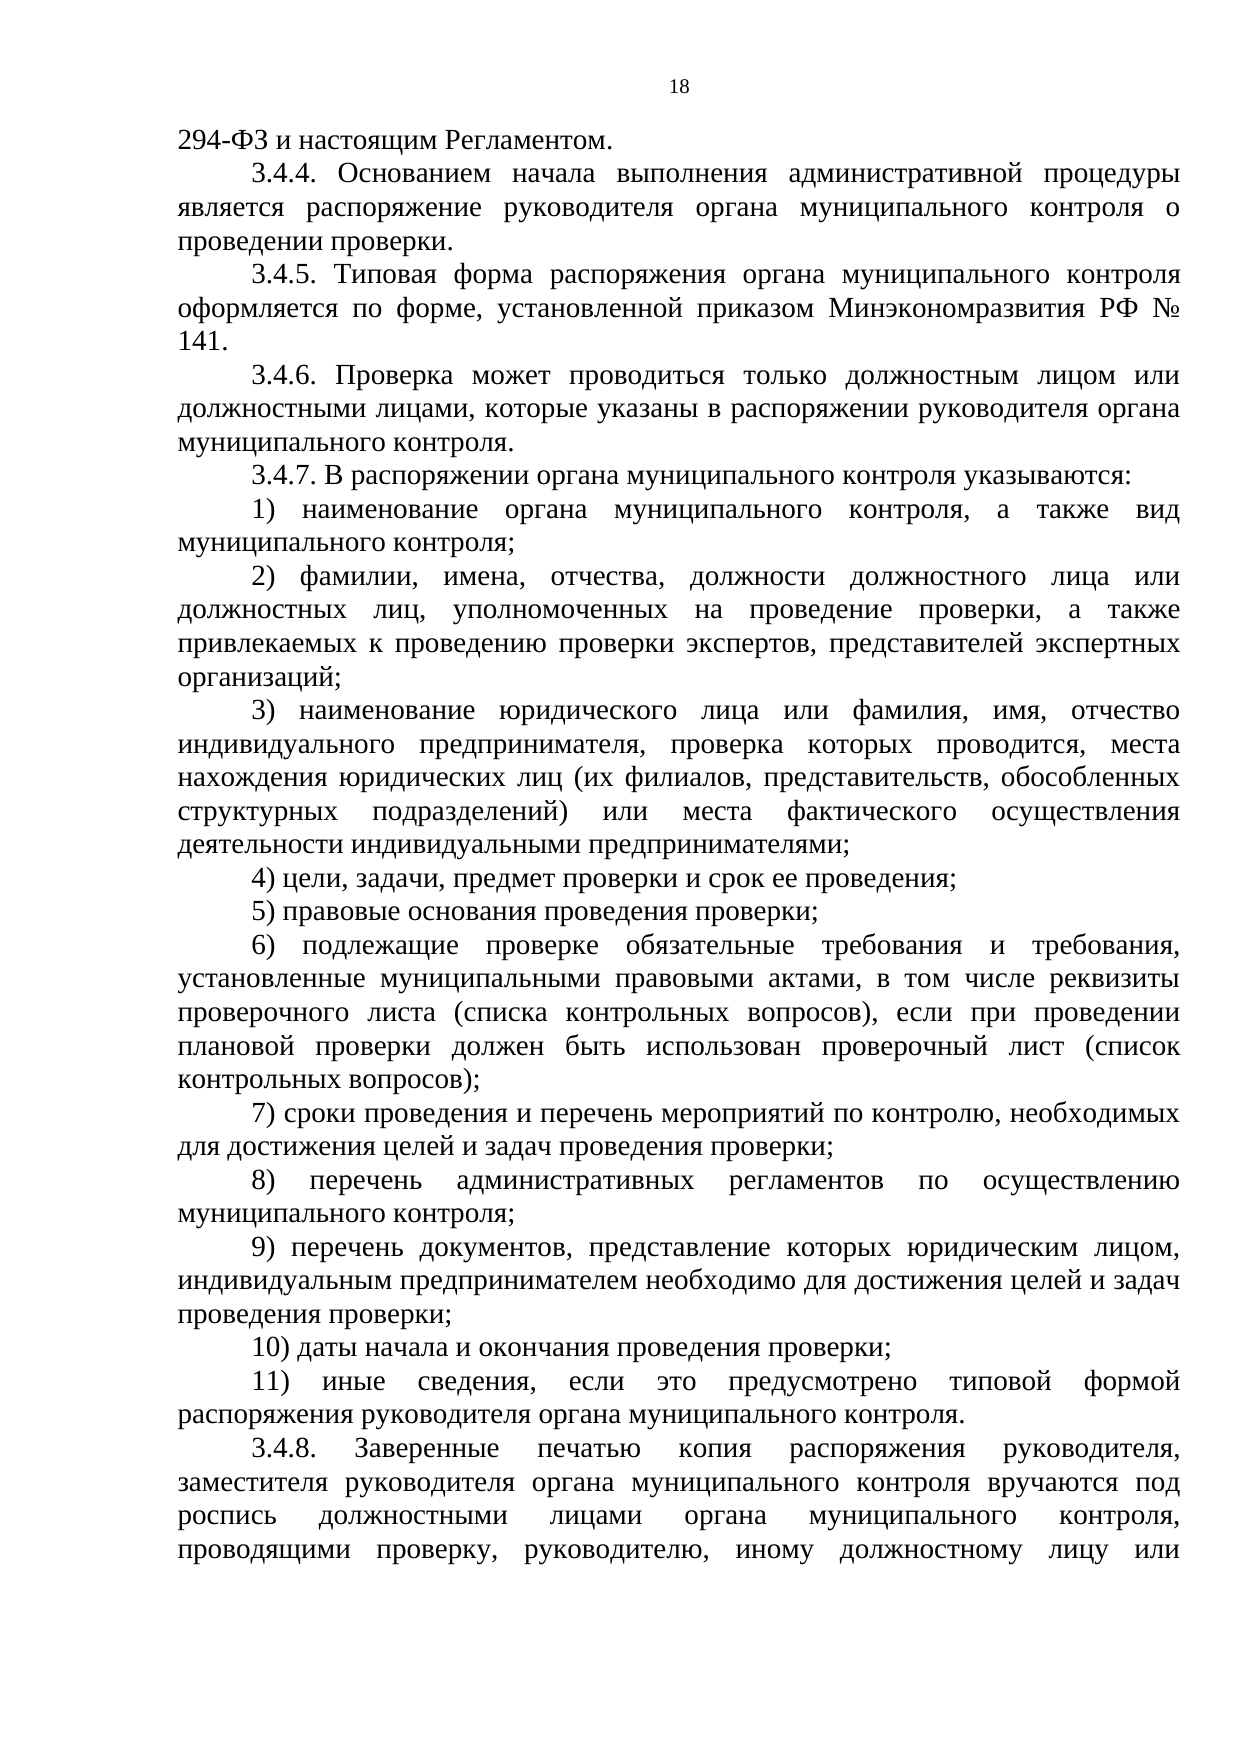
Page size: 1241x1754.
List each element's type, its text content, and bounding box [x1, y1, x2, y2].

text 1) наименование органа муниципального контроля, а также вид муниципального контроля; [177, 491, 1181, 558]
text 3.4.7. В распоряжении органа муниципального контроля указываются: [177, 457, 1181, 491]
text 3.4.6. Проверка может проводиться только должностным лицом или должностными лицами, которые указаны в распоряжении руководителя органа муниципального контроля. [177, 357, 1181, 457]
text 6) подлежащие проверке обязательные требования и требования, установленные муниципальными правовыми актами, в том числе реквизиты проверочного листа (списка контрольных вопросов), если при проведении плановой проверки должен быть использован проверочный лист (список контрольных вопросов); [177, 927, 1181, 1095]
text 3.4.5. Типовая форма распоряжения органа муниципального контроля оформляется по форме, установленной приказом Минэкономразвития РФ № 141. [177, 256, 1181, 357]
text 7) сроки проведения и перечень мероприятий по контролю, необходимых для достижения целей и задач проведения проверки; [177, 1095, 1181, 1162]
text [177, 1430, 1181, 1564]
text 4) цели, задачи, предмет проверки и срок ее проведения; [177, 860, 1181, 893]
text 10) даты начала и окончания проведения проверки; [177, 1329, 1181, 1363]
text 3) наименование юридического лица или фамилия, имя, отчество индивидуального предпринимателя, проверка которых проводится, места нахождения юридических лиц (их филиалов, представительств, обособленных структурных подразделений) или места фактического осуществления деятельности индивидуальными предпринимателями; [177, 692, 1181, 860]
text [177, 122, 1181, 156]
text 2) фамилии, имена, отчества, должности должностного лица или должностных лиц, уполномоченных на проведение проверки, а также привлекаемых к проведению проверки экспертов, представителей экспертных организаций; [177, 558, 1181, 692]
text 9) перечень документов, представление которых юридическим лицом, индивидуальным предпринимателем необходимо для достижения целей и задач проведения проверки; [177, 1229, 1181, 1329]
text 3.4.4. Основанием начала выполнения административной процедуры является распоряжение руководителя органа муниципального контроля о проведении проверки. [177, 156, 1181, 256]
text 11) иные сведения, если это предусмотрено типовой формой распоряжения руководителя органа муниципального контроля. [177, 1363, 1181, 1430]
text 5) правовые основания проведения проверки; [177, 893, 1181, 927]
text 8) перечень административных регламентов по осуществлению муниципального контроля; [177, 1162, 1181, 1229]
